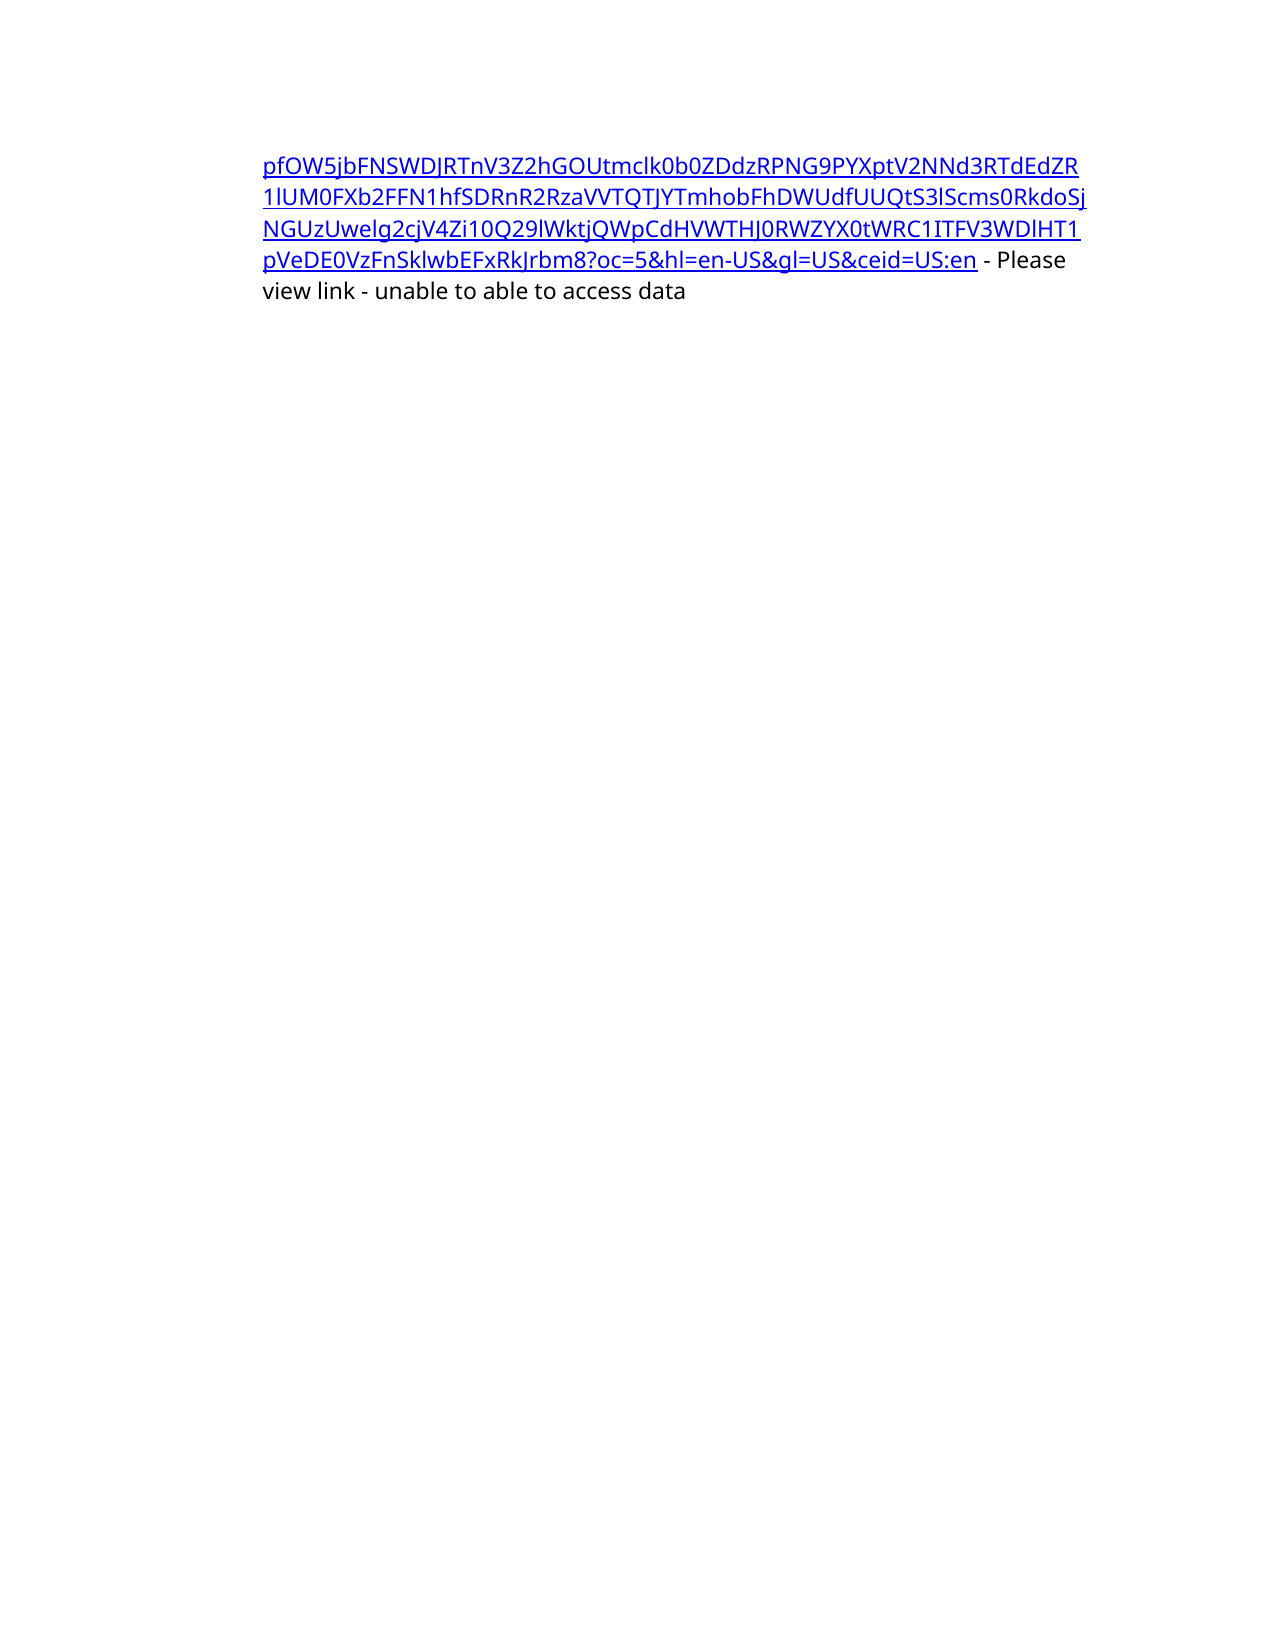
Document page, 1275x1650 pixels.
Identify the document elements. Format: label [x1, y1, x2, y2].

list [225, 150, 1087, 306]
